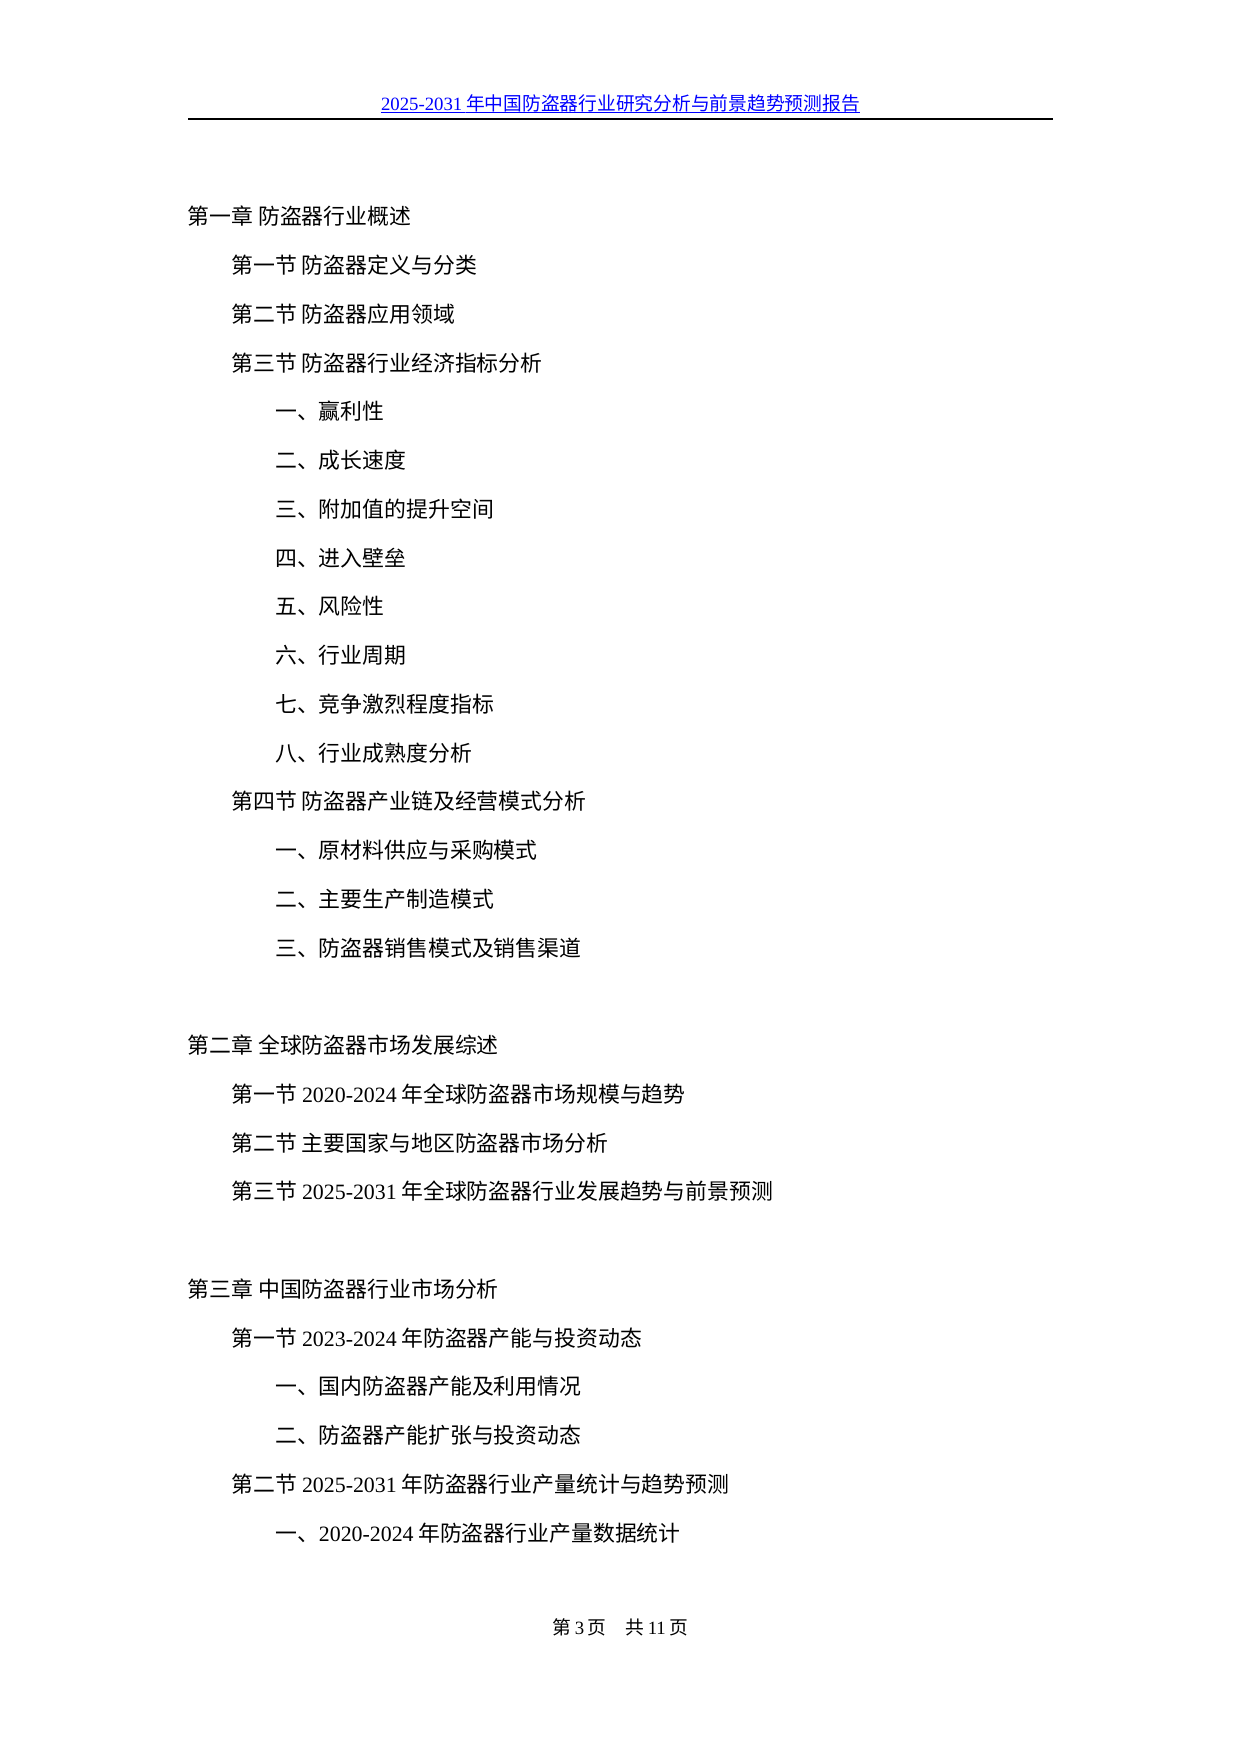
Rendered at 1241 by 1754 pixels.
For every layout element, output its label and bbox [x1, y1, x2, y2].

text [187, 150, 1053, 1548]
